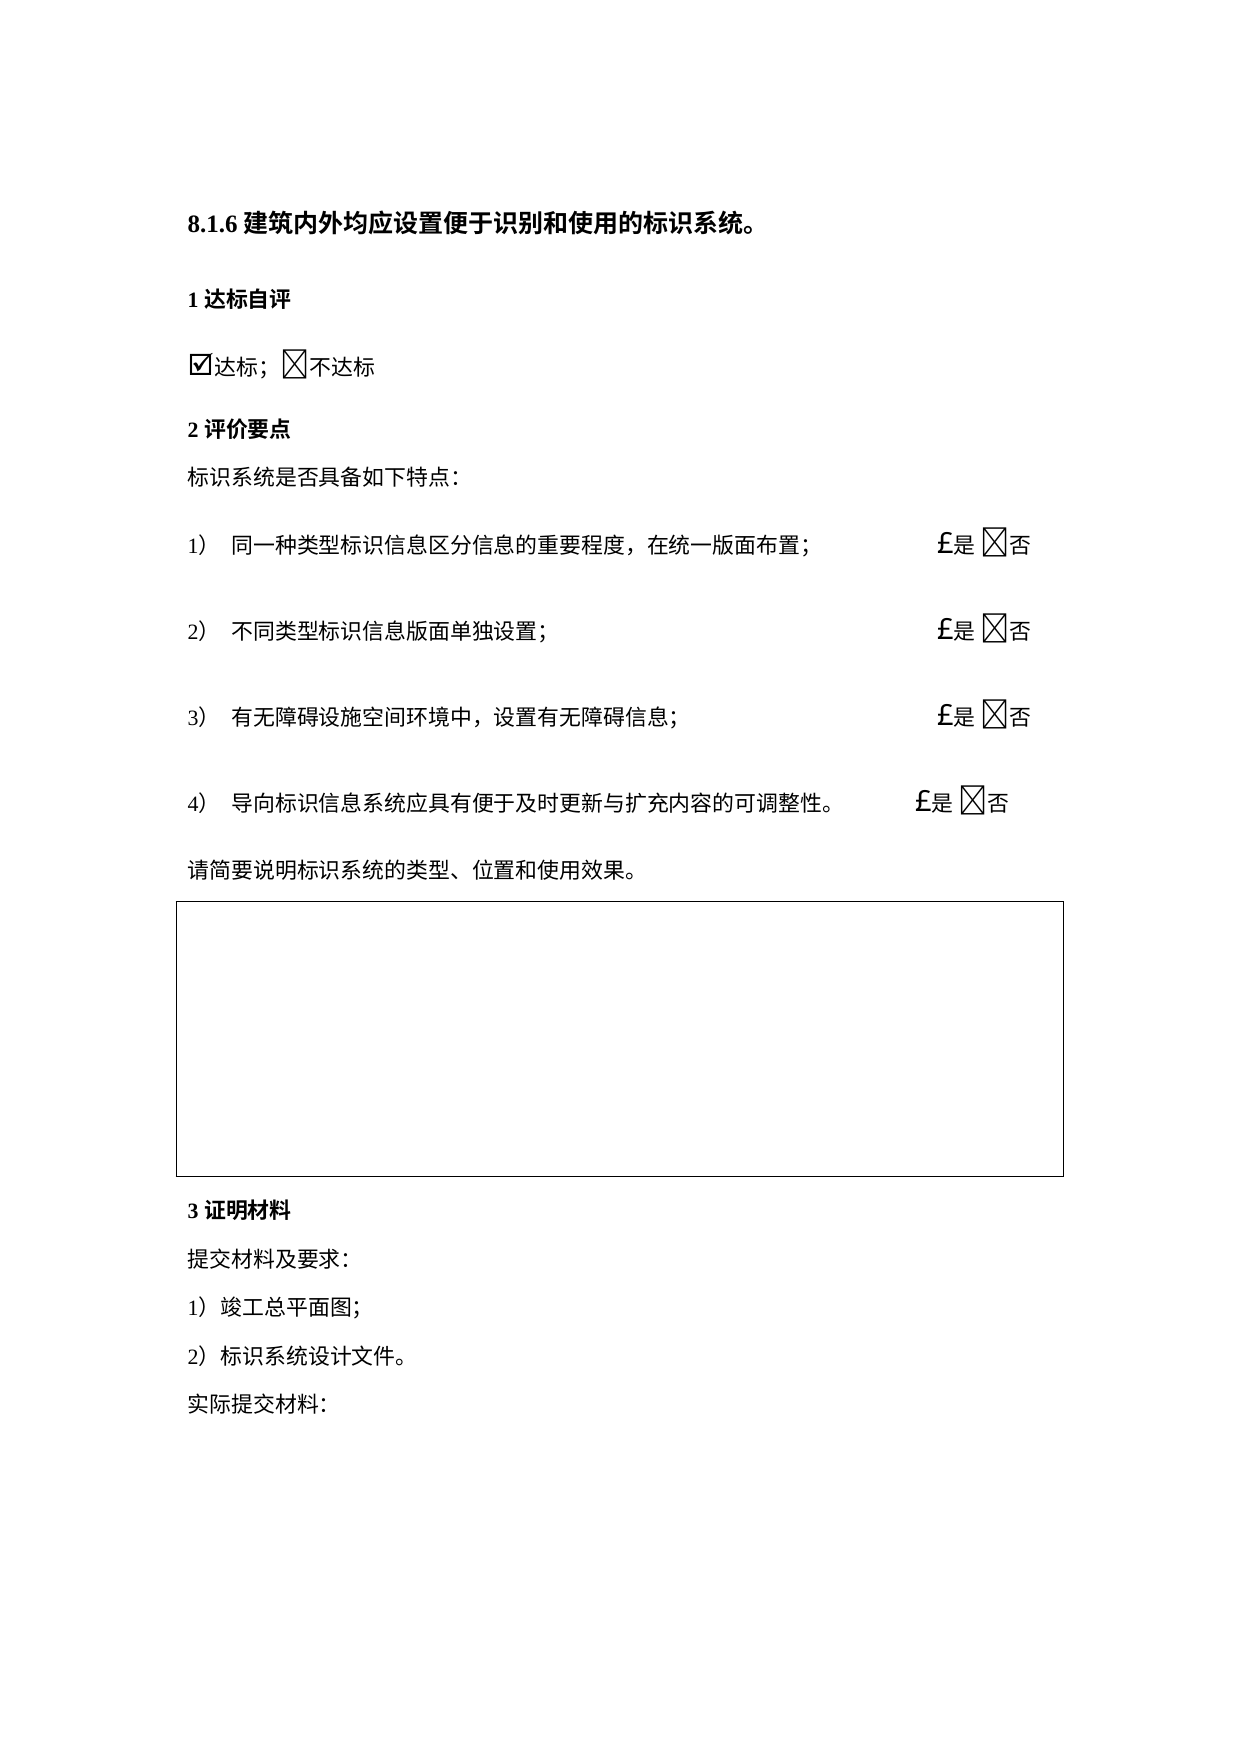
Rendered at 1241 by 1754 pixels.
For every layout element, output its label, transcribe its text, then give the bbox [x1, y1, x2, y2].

text 1）竣工总平面图； [187, 1290, 1053, 1322]
list 导向标识信息系统应具有便于及时更新与扩充内容的可调整性。 [187, 767, 1053, 832]
text 标识系统是否具备如下特点： [187, 460, 1053, 492]
text 实际提交材料： [187, 1387, 1053, 1419]
subtitle 8.1.6 建筑内外均应设置便于识别和使用的标识系统。 [187, 189, 1053, 254]
text 提交材料及要求： [187, 1242, 1053, 1274]
table_header [177, 902, 1063, 1176]
text 达标；不达标 [187, 330, 1053, 395]
text 2）标识系统设计文件。 [187, 1338, 1053, 1371]
list 有无障碍设施空间环境中，设置有无障碍信息； [187, 681, 1053, 746]
text 2 评价要点 [187, 411, 1053, 444]
text 请简要说明标识系统的类型、位置和使用效果。 [187, 853, 1053, 885]
list 同一种类型标识信息区分信息的重要程度，在统一版面布置； [187, 508, 1053, 573]
text 3 证明材料 [187, 1193, 1053, 1225]
list 不同类型标识信息版面单独设置； [187, 594, 1053, 659]
text 1 达标自评 [187, 281, 1053, 314]
